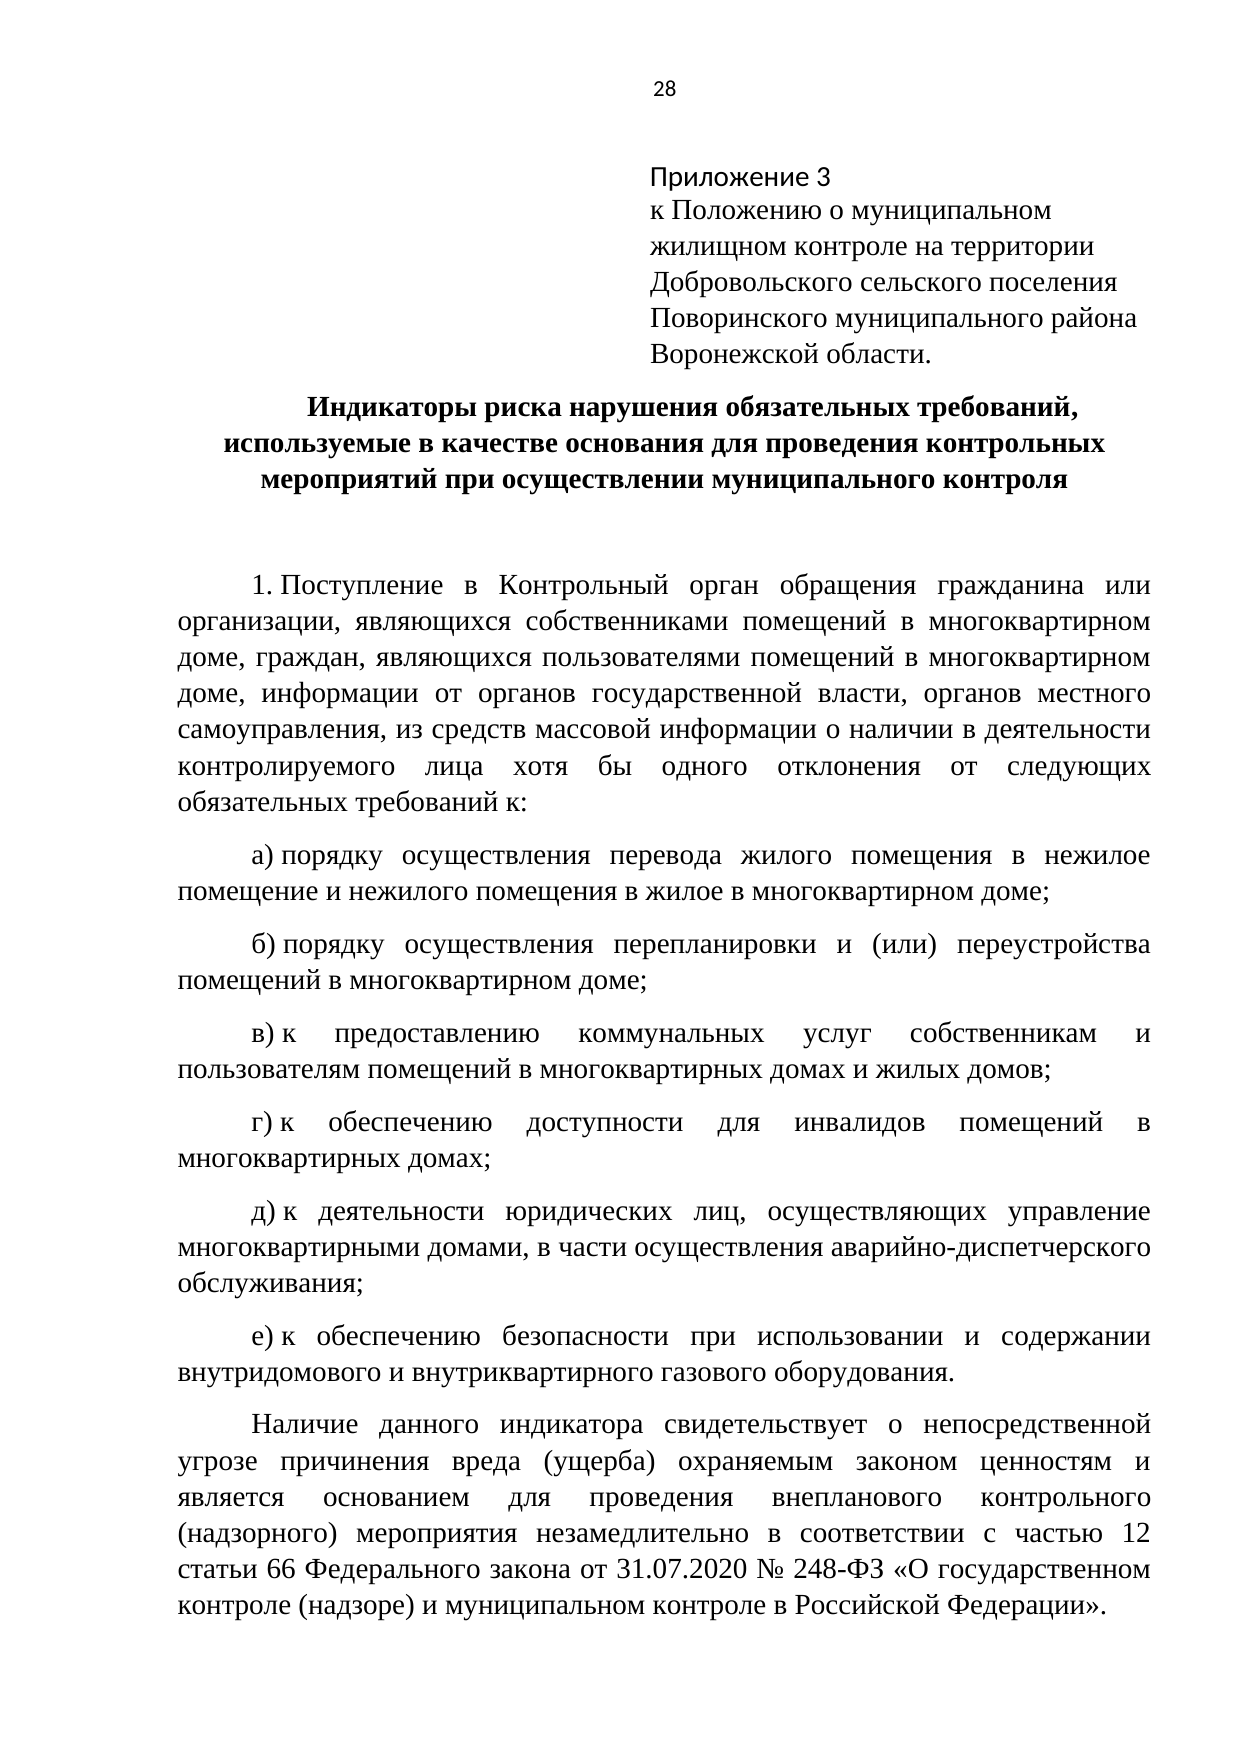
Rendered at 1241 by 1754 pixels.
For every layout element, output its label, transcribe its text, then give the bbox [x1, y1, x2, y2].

text е) к обеспечению безопасности при использовании и содержании внутридомового и внутриквартирного газового оборудования. [177, 1318, 1152, 1387]
text б) порядку осуществления перепланировки и (или) переустройства помещений в многоквартирном доме; [177, 926, 1152, 995]
text Индикаторы риска нарушения обязательных требований, используемые в качестве основания для проведения контрольных мероприятий при осуществлении муниципального контроля [177, 389, 1152, 495]
text к Положению о муниципальном жилищном контроле на территории Добровольского сельского поселения Поворинского муниципального района Воронежской области. [650, 192, 1152, 370]
text в) к предоставлению коммунальных услуг собственникам и пользователям помещений в многоквартирных домах и жилых домов; [177, 1015, 1152, 1084]
text 1. Поступление в Контрольный орган обращения гражданина или организации, являющихся собственниками помещений в многоквартирном доме, граждан, являющихся пользователями помещений в многоквартирном доме, информации от органов государственной власти, органов местного самоуправления, из средств массовой информации о наличии в деятельности контролируемого лица хотя бы одного отклонения от следующих обязательных требований к: [177, 567, 1152, 817]
text Приложение 3 [649, 163, 1152, 192]
text д) к деятельности юридических лиц, осуществляющих управление многоквартирными домами, в части осуществления аварийно-диспетчерского обслуживания; [177, 1193, 1152, 1298]
text а) порядку осуществления перевода жилого помещения в нежилое помещение и нежилого помещения в жилое в многоквартирном доме; [177, 837, 1152, 906]
text Наличие данного индикатора свидетельствует о непосредственной угрозе причинения вреда (ущерба) охраняемым законом ценностям и является основанием для проведения внепланового контрольного (надзорного) мероприятия незамедлительно в соответствии с частью 12 статьи 66 Федерального закона от 31.07.2020 № 248-ФЗ «О государственном контроле (надзоре) и муниципальном контроле в Российской Федерации». [177, 1407, 1152, 1621]
text г) к обеспечению доступности для инвалидов помещений в многоквартирных домах; [177, 1104, 1152, 1173]
